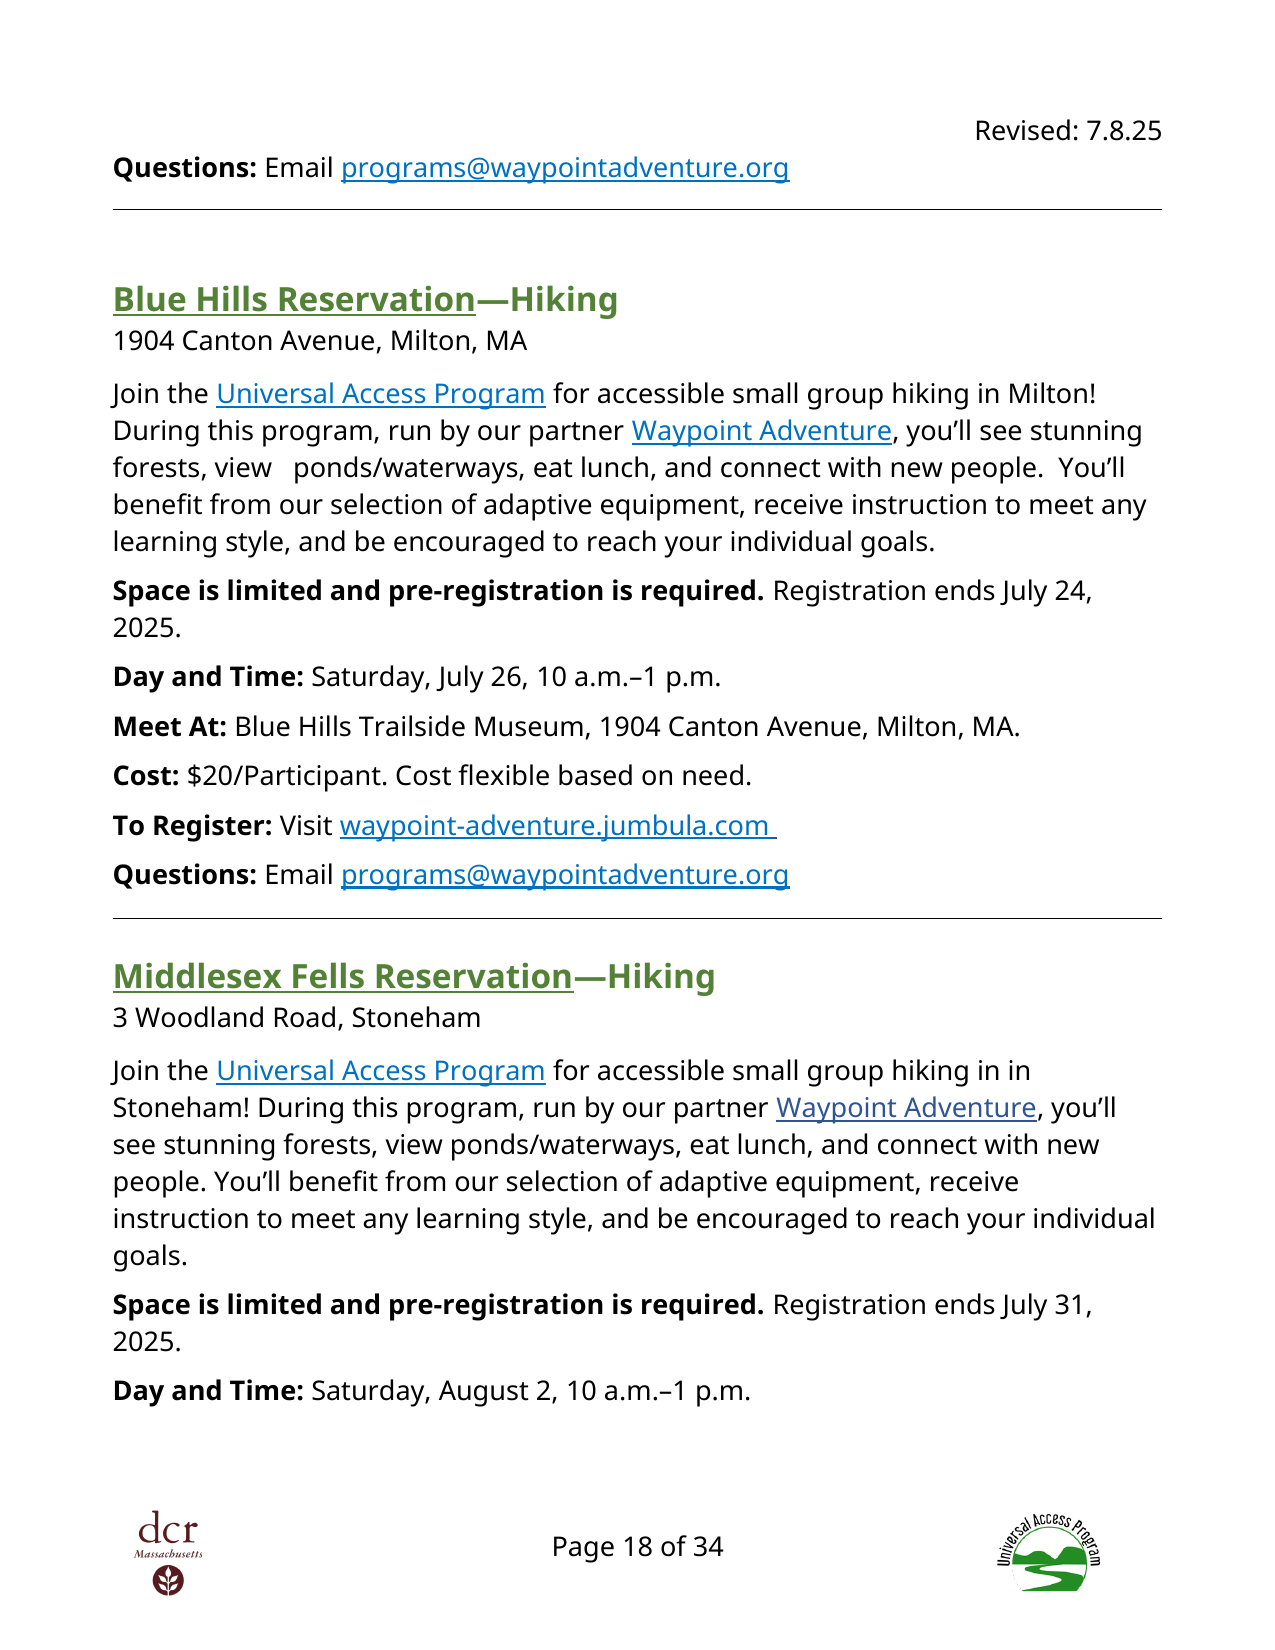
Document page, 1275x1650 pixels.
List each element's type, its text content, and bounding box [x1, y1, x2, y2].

text Day and Time: Saturday, July 26, 10 a.m.–1 p.m. [112, 658, 1162, 695]
picture [995, 1510, 1101, 1592]
subtitle Blue Hills Reservation—Hiking [112, 276, 1162, 321]
text Meet At: Blue Hills Trailside Museum, 1904 Canton Avenue, Milton, MA. [112, 707, 1162, 744]
text Space is limited and pre-registration is required. Registration ends July 31, 2025. [112, 1285, 1162, 1359]
text Questions: Email programs@waypointadventure.org [112, 855, 1162, 892]
text Day and Time: Saturday, August 2, 10 a.m.–1 p.m. [112, 1372, 1162, 1408]
text Questions: Email programs@waypointadventure.org [112, 149, 1162, 186]
text Space is limited and pre-registration is required. Registration ends July 24, 2025. [112, 572, 1162, 645]
text Join the Universal Access Program for accessible small group hiking in Milton! During this program, run by our partner Waypoint Adventure, you’ll see stunning forests, view ponds/waterways, eat lunch, and connect with new people. You’ll benefit from our selection of adaptive equipment, receive instruction to meet any learning style, and be encouraged to reach your individual goals. [112, 375, 1162, 559]
subtitle 1904 Canton Avenue, Milton, MA [112, 321, 1162, 358]
subtitle Middlesex Fells Reservation—Hiking [112, 953, 1162, 998]
text Cost: $20/Participant. Cost flexible based on need. [112, 757, 1162, 793]
picture [133, 1510, 203, 1596]
subtitle 3 Woodland Road, Stoneham [112, 998, 1162, 1035]
text Join the Universal Access Program for accessible small group hiking in in Stoneham! During this program, run by our partner Waypoint Adventure, you’ll see stunning forests, view ponds/waterways, eat lunch, and connect with new people. You’ll benefit from our selection of adaptive equipment, receive instruction to meet any learning style, and be encouraged to reach your individual goals. [112, 1052, 1162, 1273]
text To Register: Visit waypoint-adventure.jumbula.com [112, 806, 1162, 843]
